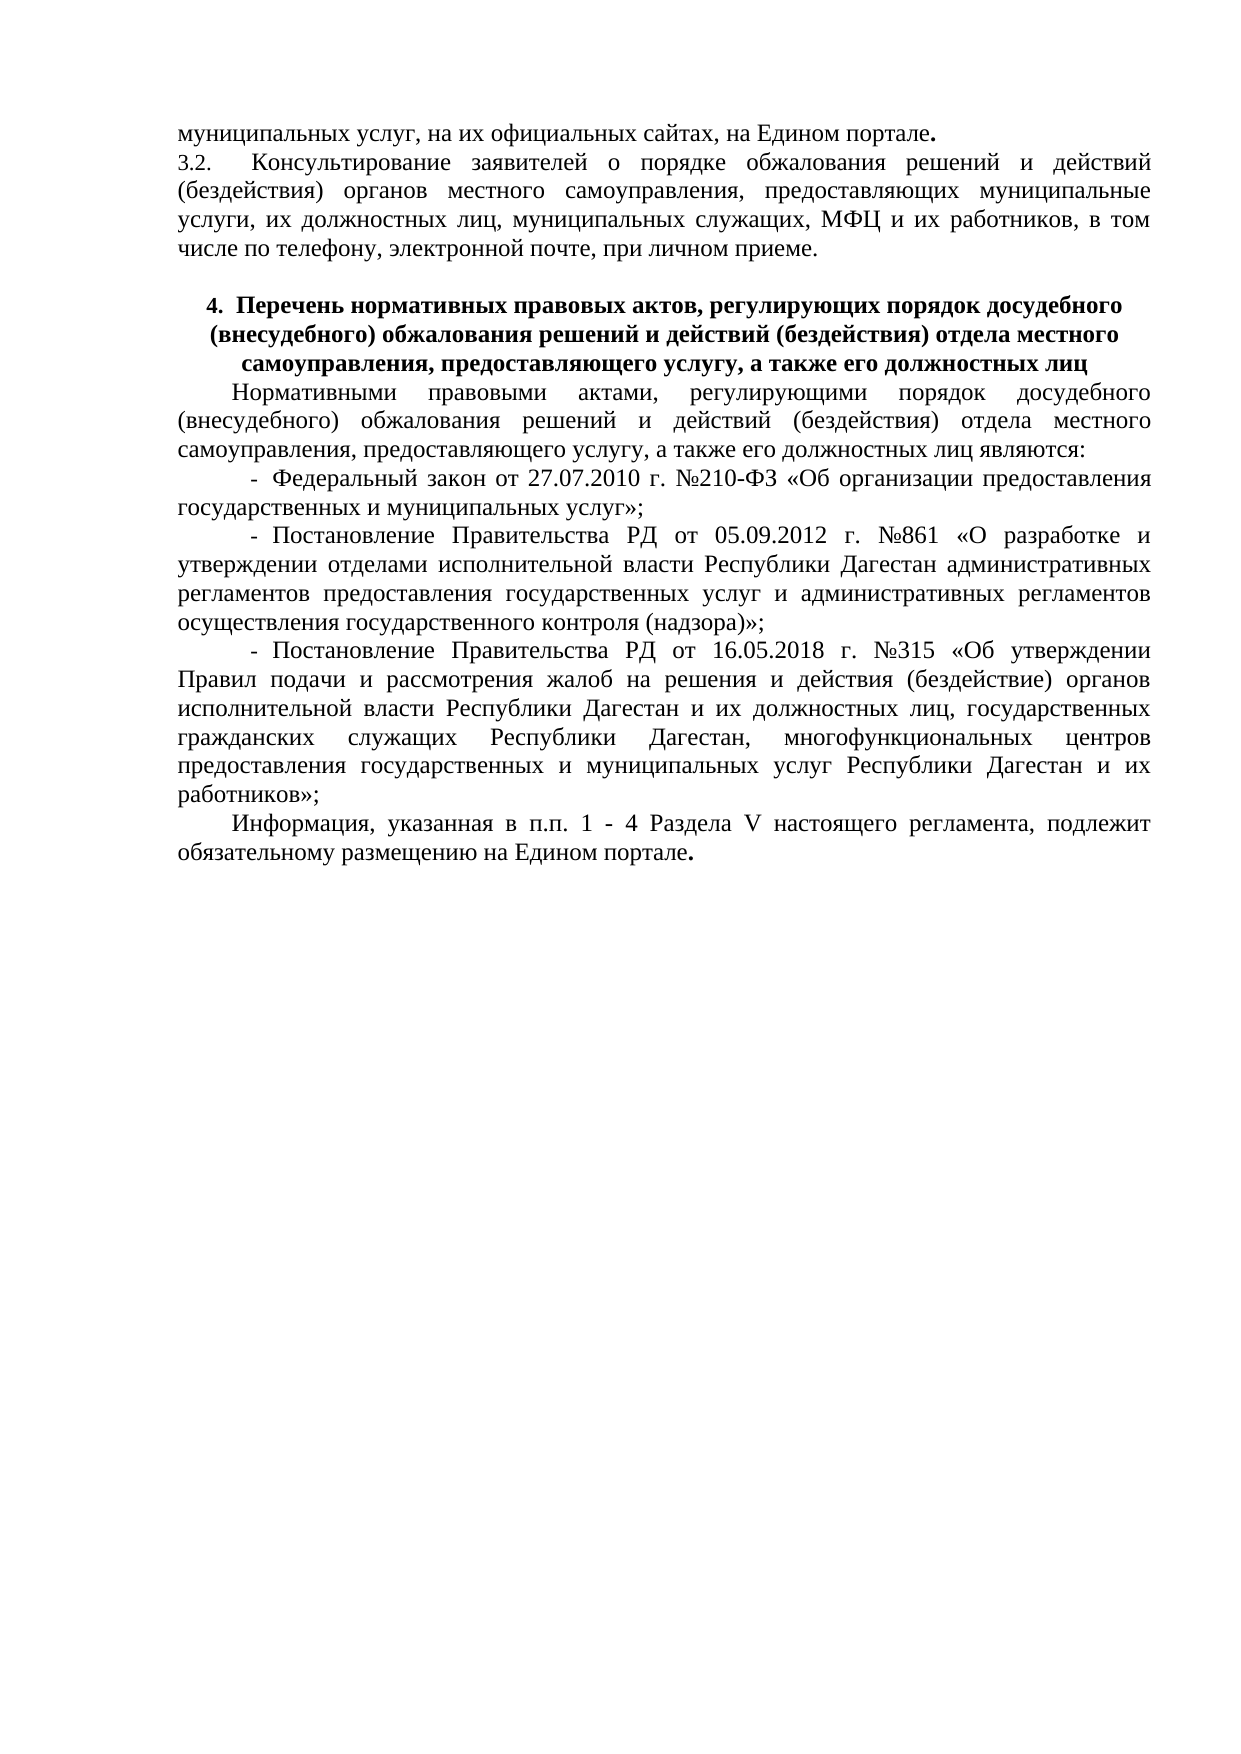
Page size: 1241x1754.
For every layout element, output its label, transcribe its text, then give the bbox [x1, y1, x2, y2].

list Перечень нормативных правовых актов, регулирующих порядок досудебного (внесудебного) обжалования решений и действий (бездействия) отдела местного [177, 291, 1152, 348]
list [177, 118, 1152, 147]
list Постановление Правительства РД от 16.05.2018 г. №315 «Об утверждении Правил подачи и рассмотрения жалоб на решения и действия (бездействие) органов исполнительной власти Республики Дагестан и их должностных лиц, государственных гражданских служащих Республики Дагестан, многофункциональных центров предоставления государственных и муниципальных услуг Республики Дагестан и их работников»; [177, 636, 1152, 808]
list Федеральный закон от 27.07.2010 г. №210-ФЗ «Об организации предоставления государственных и муниципальных услуг»; [177, 463, 1152, 521]
list Консультирование заявителей о порядке обжалования решений и действий (бездействия) органов местного самоуправления, предоставляющих муниципальные услуги, их должностных лиц, муниципальных служащих, МФЦ и их работников, в том числе по телефону, электронной почте, при личном приеме. [177, 147, 1152, 262]
list Постановление Правительства РД от 05.09.2012 г. №861 «О разработке и утверждении отделами исполнительной власти Республики Дагестан административных регламентов предоставления государственных услуг и административных регламентов осуществления государственного контроля (надзора)»; [177, 521, 1152, 636]
text Нормативными правовыми актами, регулирующими порядок досудебного (внесудебного) обжалования решений и действий (бездействия) отдела местного самоуправления, предоставляющего услугу, а также его должностных лиц являются: [177, 377, 1152, 463]
text самоуправления, предоставляющего услугу, а также его должностных лиц [177, 348, 1152, 377]
text Информация, указанная в п.п. 1 - 4 Раздела V настоящего регламента, подлежит обязательному размещению на Едином портале. [177, 808, 1152, 866]
